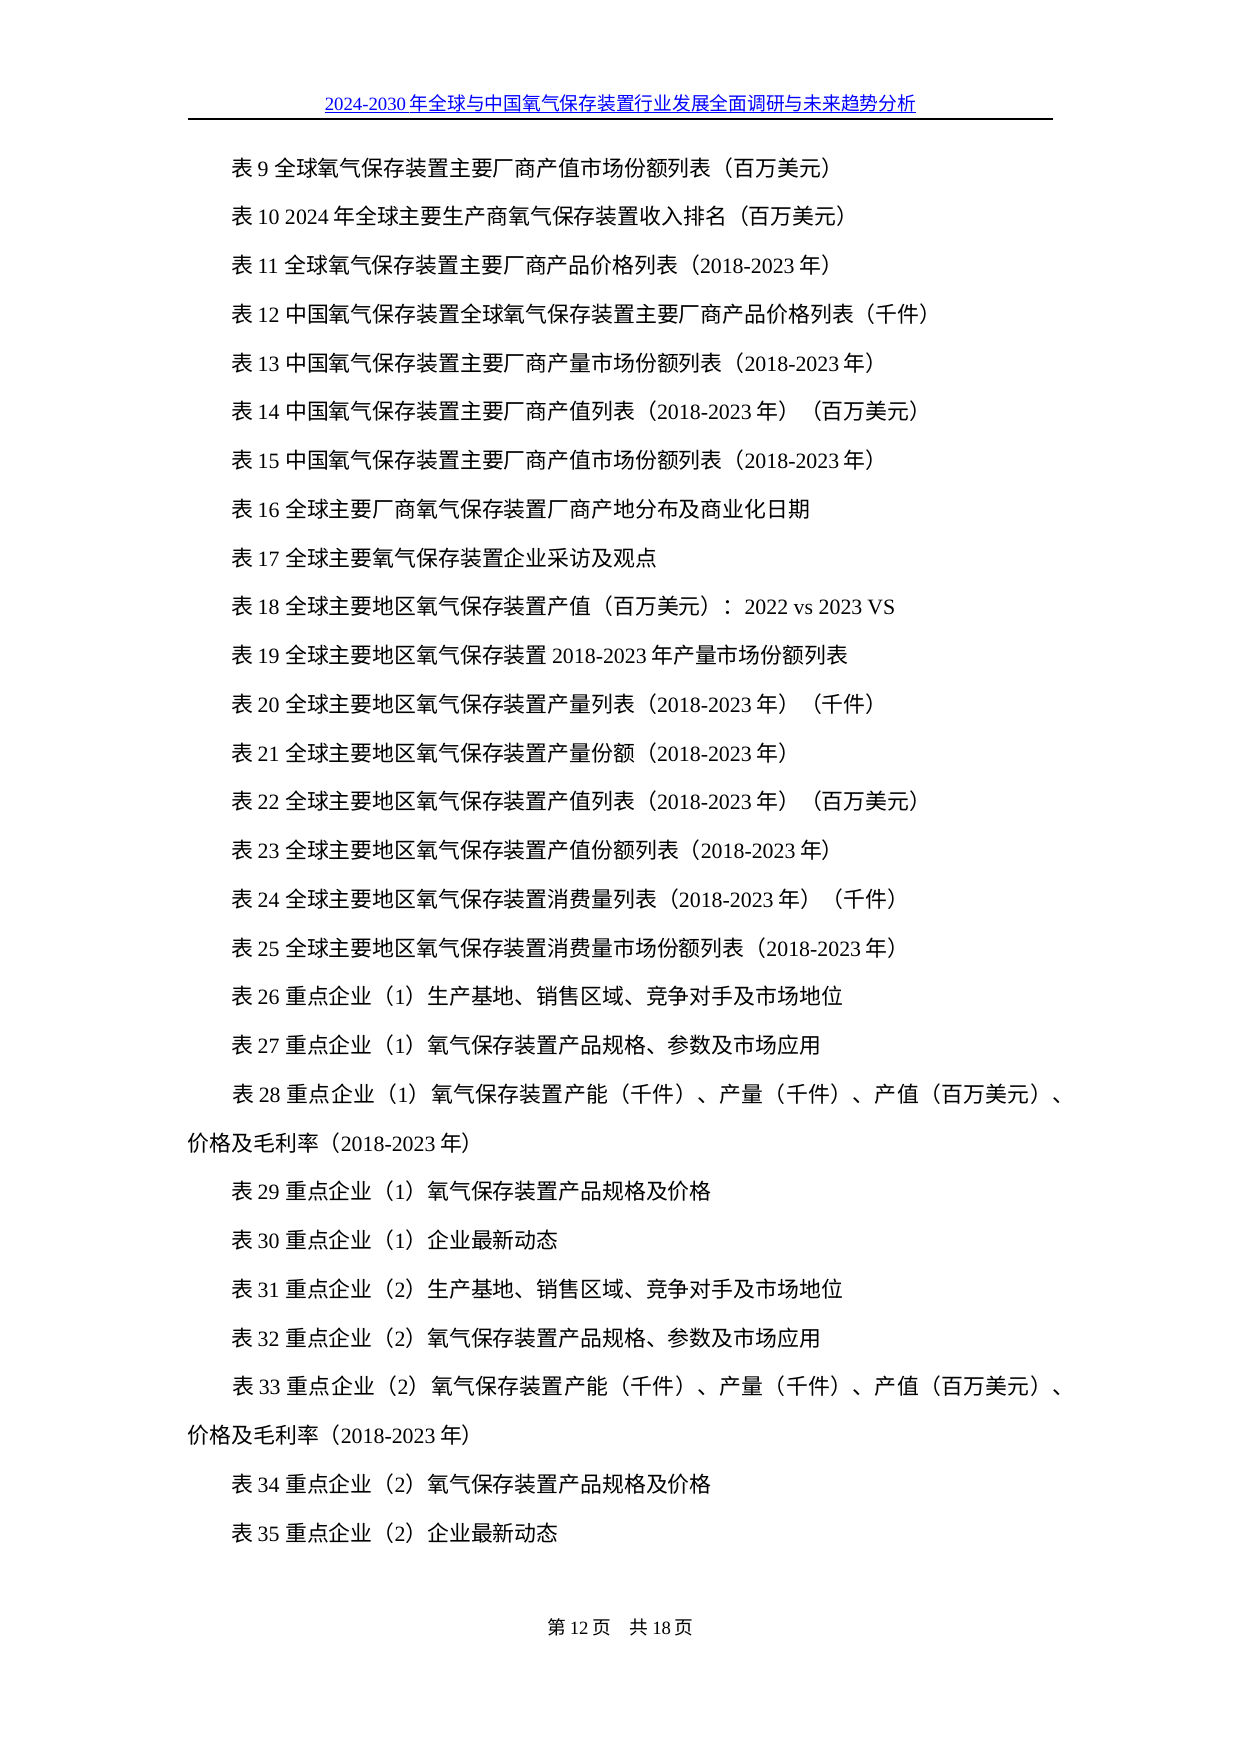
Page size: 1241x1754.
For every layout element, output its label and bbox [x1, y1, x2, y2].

text [187, 150, 1053, 1548]
